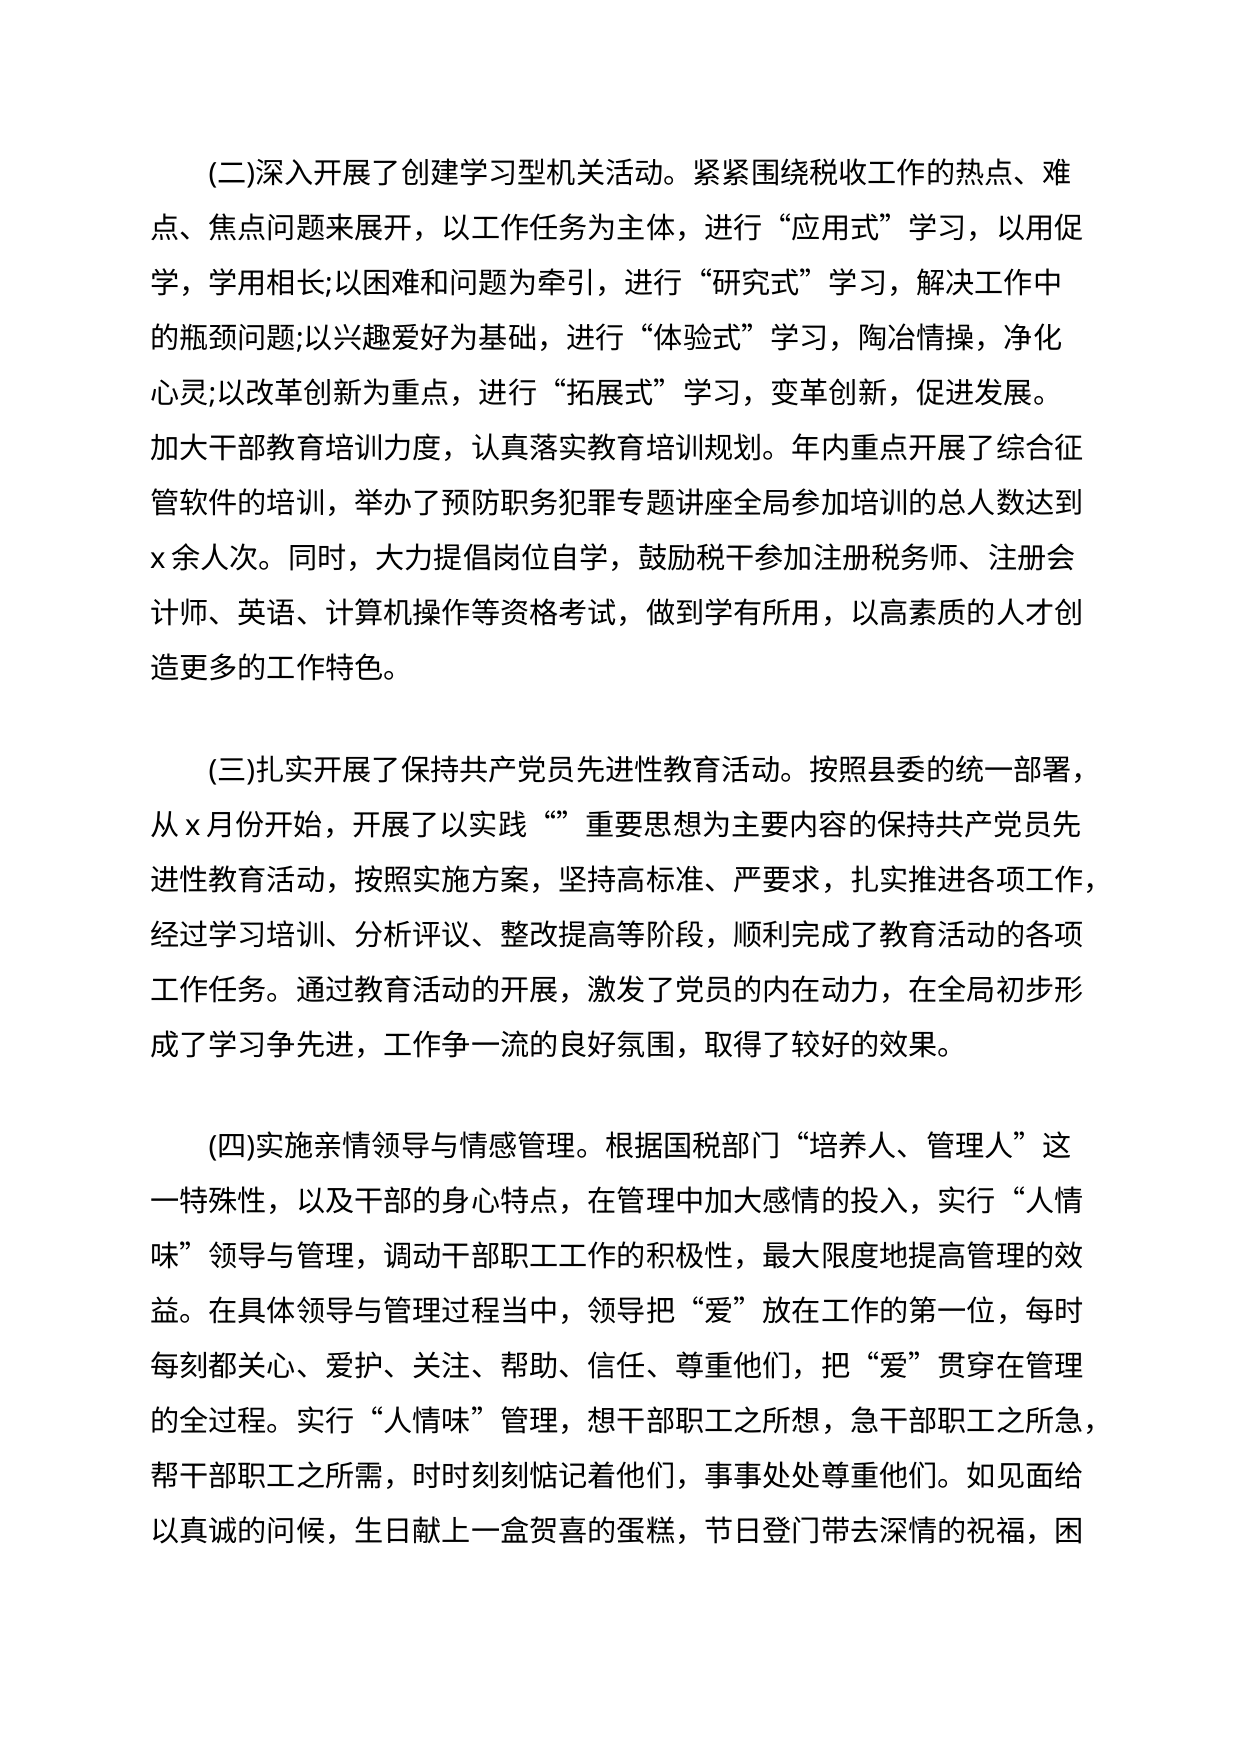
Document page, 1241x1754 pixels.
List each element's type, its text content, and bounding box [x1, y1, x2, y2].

text (三)扎实开展了保持共产党员先进性教育活动。按照县委的统一部署，从x月份开始，开展了以实践“”重要思想为主要内容的保持共产党员先进性教育活动，按照实施方案，坚持高标准、严要求，扎实推进各项工作，经过学习培训、分析评议、整改提高等阶段，顺利完成了教育活动的各项工作任务。通过教育活动的开展，激发了党员的内在动力，在全局初步形成了学习争先进，工作争一流的良好氛围，取得了较好的效果。 [150, 746, 1090, 1063]
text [150, 1123, 1090, 1549]
text (二)深入开展了创建学习型机关活动。紧紧围绕税收工作的热点、难点、焦点问题来展开，以工作任务为主体，进行“应用式”学习，以用促学，学用相长;以困难和问题为牵引，进行“研究式”学习，解决工作中的瓶颈问题;以兴趣爱好为基础，进行“体验式”学习，陶冶情操，净化心灵;以改革创新为重点，进行“拓展式”学习，变革创新，促进发展。加大干部教育培训力度，认真落实教育培训规划。年内重点开展了综合征管软件的培训，举办了预防职务犯罪专题讲座全局参加培训的总人数达到x余人次。同时，大力提倡岗位自学，鼓励税干参加注册税务师、注册会计师、英语、计算机操作等资格考试，做到学有所用，以高素质的人才创造更多的工作特色。 [150, 150, 1090, 687]
